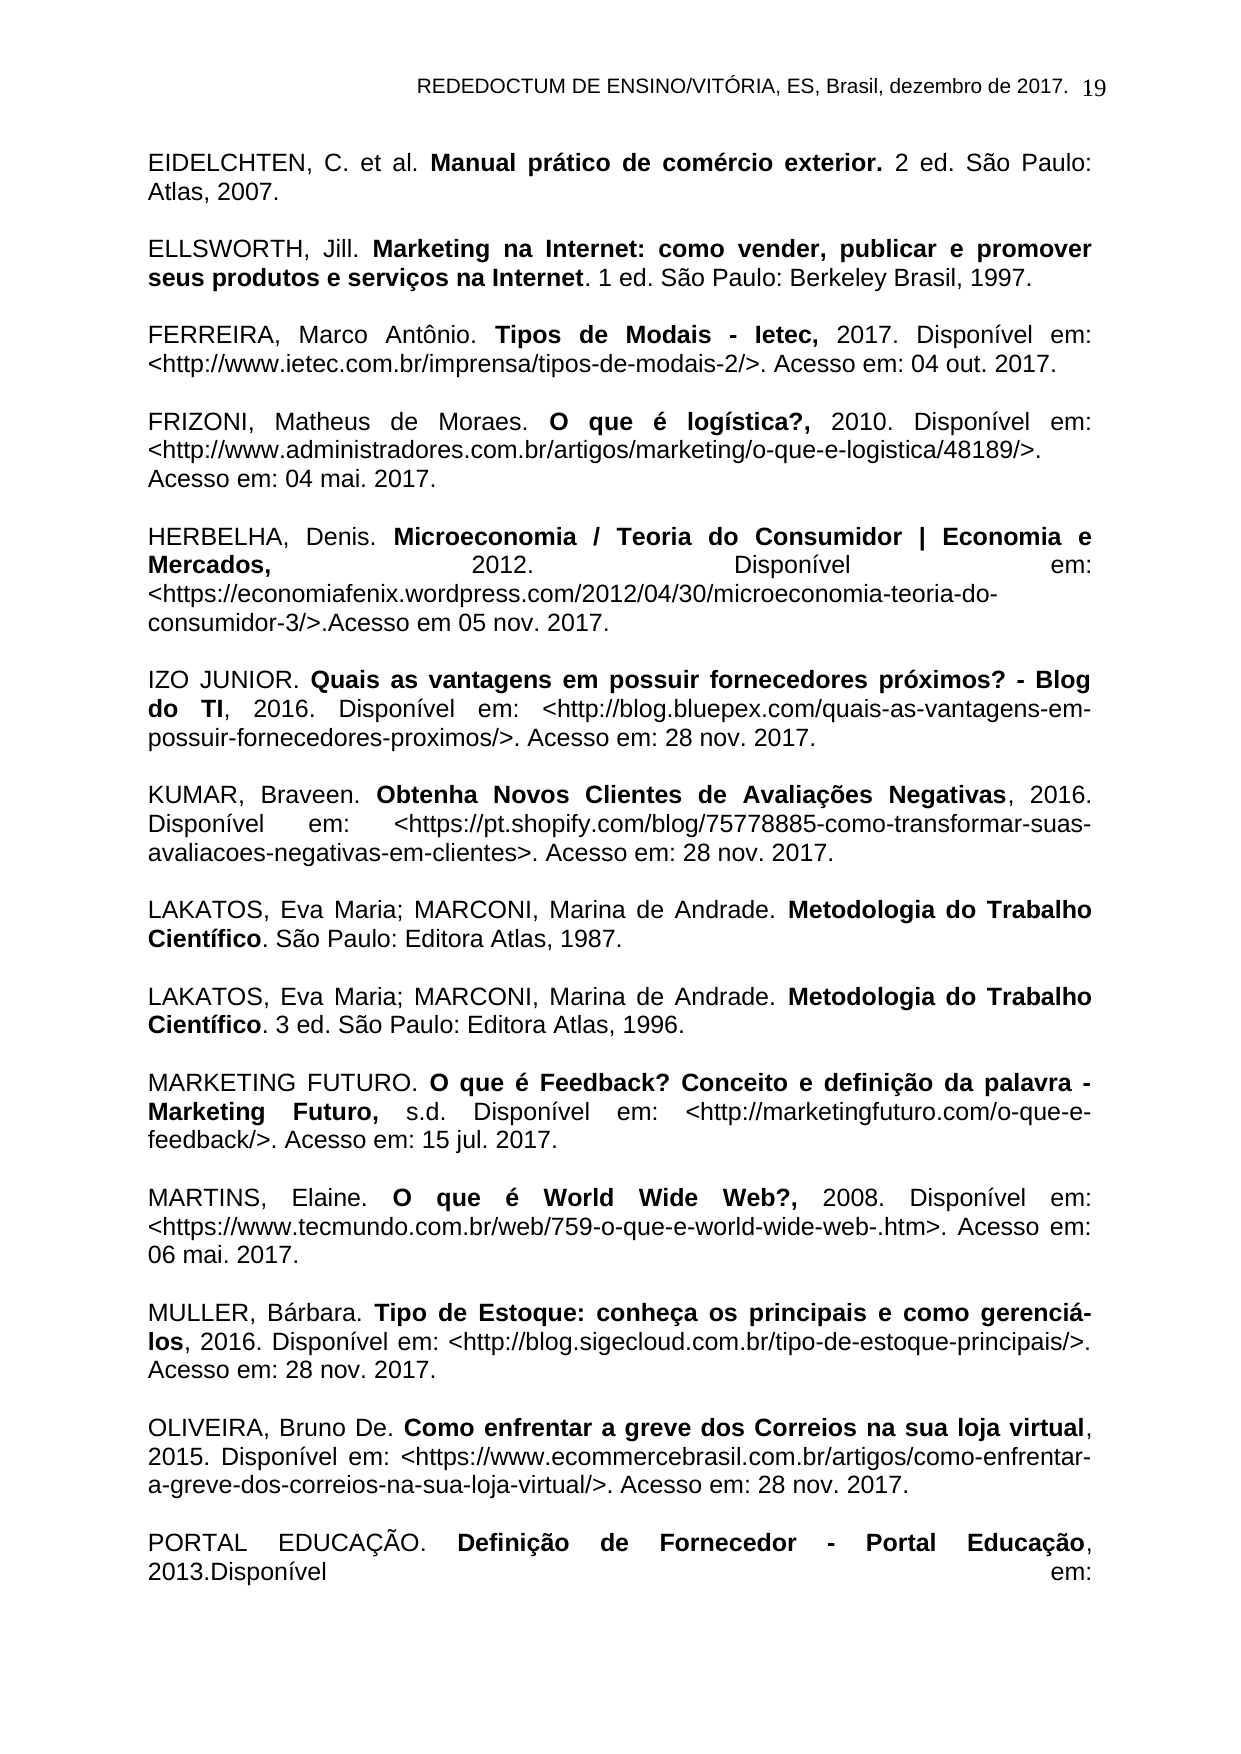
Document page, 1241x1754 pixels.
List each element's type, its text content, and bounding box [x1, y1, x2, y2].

text MULLER, Bárbara. Tipo de Estoque: conheça os principais e como gerenciá-los, 2016. Disponível em: <http://blog.sigecloud.com.br/tipo-de-estoque-principais/>. Acesso em: 28 nov. 2017. [148, 1298, 1092, 1384]
text IZO JUNIOR. Quais as vantagens em possuir fornecedores próximos? - Blog do TI, 2016. Disponível em: <http://blog.bluepex.com/quais-as-vantagens-em-possuir-fornecedores-proximos/>. Acesso em: 28 nov. 2017. [148, 665, 1092, 751]
text HERBELHA, Denis. Microeconomia / Teoria do Consumidor | Economia e Mercados, 2012. Disponível em: <https://economiafenix.wordpress.com/2012/04/30/microeconomia-teoria-do-consumidor-3/>.Acesso em 05 nov. 2017. [148, 521, 1092, 636]
text KUMAR, Braveen. Obtenha Novos Clientes de Avaliações Negativas, 2016. Disponível em: <https://pt.shopify.com/blog/75778885-como-transformar-suas-avaliacoes-negativas-em-clientes>. Acesso em: 28 nov. 2017. [148, 780, 1092, 866]
text LAKATOS, Eva Maria; MARCONI, Marina de Andrade. Metodologia do Trabalho Científico. São Paulo: Editora Atlas, 1987. [148, 895, 1092, 953]
text MARTINS, Elaine. O que é World Wide Web?, 2008. Disponível em: <https://www.tecmundo.com.br/web/759-o-que-e-world-wide-web-.htm>. Acesso em: 06 mai. 2017. [148, 1183, 1092, 1269]
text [148, 1528, 1092, 1585]
text FERREIRA, Marco Antônio. Tipos de Modais - Ietec, 2017. Disponível em: <http://www.ietec.com.br/imprensa/tipos-de-modais-2/>. Acesso em: 04 out. 2017. [148, 320, 1092, 378]
text OLIVEIRA, Bruno De. Como enfrentar a greve dos Correios na sua loja virtual, 2015. Disponível em: <https://www.ecommercebrasil.com.br/artigos/como-enfrentar-a-greve-dos-correios-na-sua-loja-virtual/>. Acesso em: 28 nov. 2017. [148, 1413, 1092, 1499]
text EIDELCHTEN, C. et al. Manual prático de comércio exterior. 2 ed. São Paulo: Atlas, 2007. [148, 148, 1092, 205]
text FRIZONI, Matheus de Moraes. O que é logística?, 2010. Disponível em: <http://www.administradores.com.br/artigos/marketing/o-que-e-logistica/48189/>. Acesso em: 04 mai. 2017. [148, 406, 1092, 493]
text MARKETING FUTURO. O que é Feedback? Conceito e definição da palavra - Marketing Futuro, s.d. Disponível em: <http://marketingfuturo.com/o-que-e-feedback/>. Acesso em: 15 jul. 2017. [148, 1068, 1092, 1154]
text LAKATOS, Eva Maria; MARCONI, Marina de Andrade. Metodologia do Trabalho Científico. 3 ed. São Paulo: Editora Atlas, 1996. [148, 981, 1092, 1039]
text ELLSWORTH, Jill. Marketing na Internet: como vender, publicar e promover seus produtos e serviços na Internet. 1 ed. São Paulo: Berkeley Brasil, 1997. [148, 234, 1092, 291]
